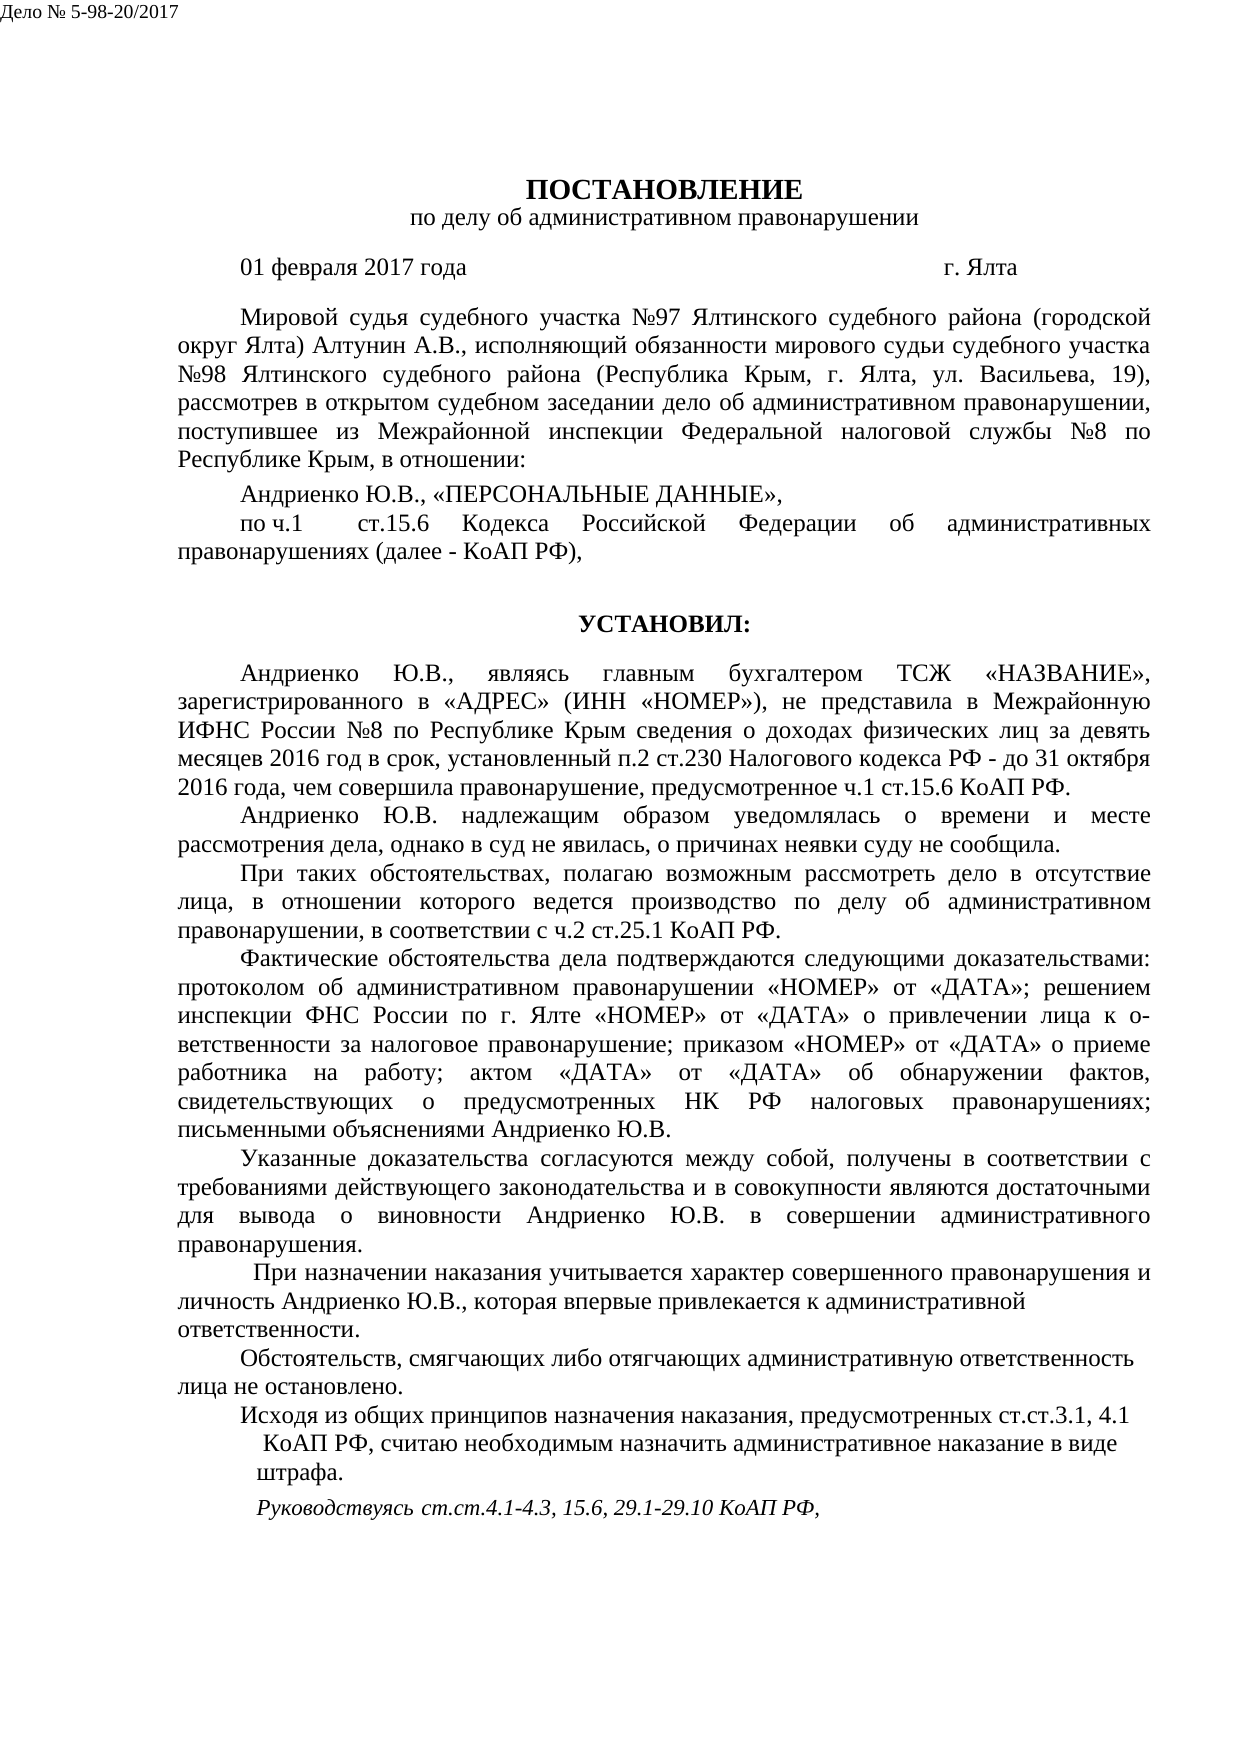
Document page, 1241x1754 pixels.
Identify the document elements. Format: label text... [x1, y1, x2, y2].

text Андриенко Ю.В., являясь главным бухгалтером ТСЖ «НАЗВАНИЕ», зарегистрированного в «АДРЕС» (ИНН «НОМЕР»), не представила в Межрайонную ИФНС России №8 по Республике Крым сведения о доходах физических лиц за девять месяцев 2016 год в срок, установленный п.2 ст.230 Налогового кодекса РФ - до 31 октября 2016 года, чем совершила правонарушение, предусмотренное ч.1 ст.15.6 КоАП РФ. [177, 658, 1152, 801]
text Исходя из общих принципов назначения наказания, предусмотренных ст.ст.3.1, 4.1 [177, 1401, 1152, 1429]
text ПОСТАНОВЛЕНИЕ [177, 176, 1152, 206]
text ответственности. [177, 1315, 1152, 1343]
text КоАП РФ, считаю необходимым назначить административное наказание в виде штрафа. [256, 1429, 1152, 1486]
text по ч.1 ст.15.6 Кодекса Российской Федерации об административных правонарушениях (далее - КоАП РФ), [177, 508, 1152, 566]
text УСТАНОВИЛ: [177, 612, 1152, 637]
text Андриенко Ю.В. надлежащим образом уведомлялась о времени и месте рассмотрения дела, однако в суд не явилась, о причинах неявки суду не сообщила. [177, 801, 1152, 858]
text Андриенко Ю.В., «ПЕРСОНАЛЬНЫЕ ДАННЫЕ», [177, 480, 1152, 508]
text При назначении наказания учитывается характер совершенного правонарушения и личность Андриенко Ю.В., которая впервые привлекается к административной [177, 1258, 1152, 1315]
text Мировой судья судебного участка №97 Ялтинского судебного района (городской округ Ялта) Алтунин А.В., исполняющий обязанности мирового судьи судебного участка №98 Ялтинского судебного района (Республика Крым, г. Ялта, ул. Васильева, 19), рассмотрев в открытом судебном заседании дело об административном правонарушении, поступившее из Межрайонной инспекции Федеральной налоговой службы №8 по Республике Крым, в отношении: [177, 302, 1152, 474]
text по делу об административном правонарушении [177, 206, 1152, 231]
text Указанные доказательства согласуются между собой, получены в соответствии с требованиями действующего законодательства и в совокупности являются достаточными для вывода о виновности Андриенко Ю.В. в совершении административного правонарушения. [177, 1144, 1152, 1258]
text Обстоятельств, смягчающих либо отягчающих административную ответственность [177, 1343, 1152, 1372]
text Руководствуясь ст.ст.4.1-4.3, 15.6, 29.1-29.10 КоАП РФ, [256, 1497, 1152, 1520]
text лица не остановлено. [177, 1372, 1152, 1401]
text 01 февраля 2017 года г. Ялта [177, 255, 1152, 280]
text При таких обстоятельствах, полагаю возможным рассмотреть дело в отсутствие лица, в отношении которого ведется производство по делу об административном правонарушении, в соответствии с ч.2 ст.25.1 КоАП РФ. [177, 858, 1152, 944]
text Фактические обстоятельства дела подтверждаются следующими доказательствами: протоколом об административном правонарушении «НОМЕР» от «ДАТА»; решением инспекции ФНС России по г. Ялте «НОМЕР» от «ДАТА» о привлечении лица к о-ветственности за налоговое правонарушение; приказом «НОМЕР» от «ДАТА» о приеме работника на работу; актом «ДАТА» от «ДАТА» об обнаружении фактов, свидетельствующих о предусмотренных НК РФ налоговых правонарушениях; письменными объяснениями Андриенко Ю.В. [177, 944, 1152, 1144]
